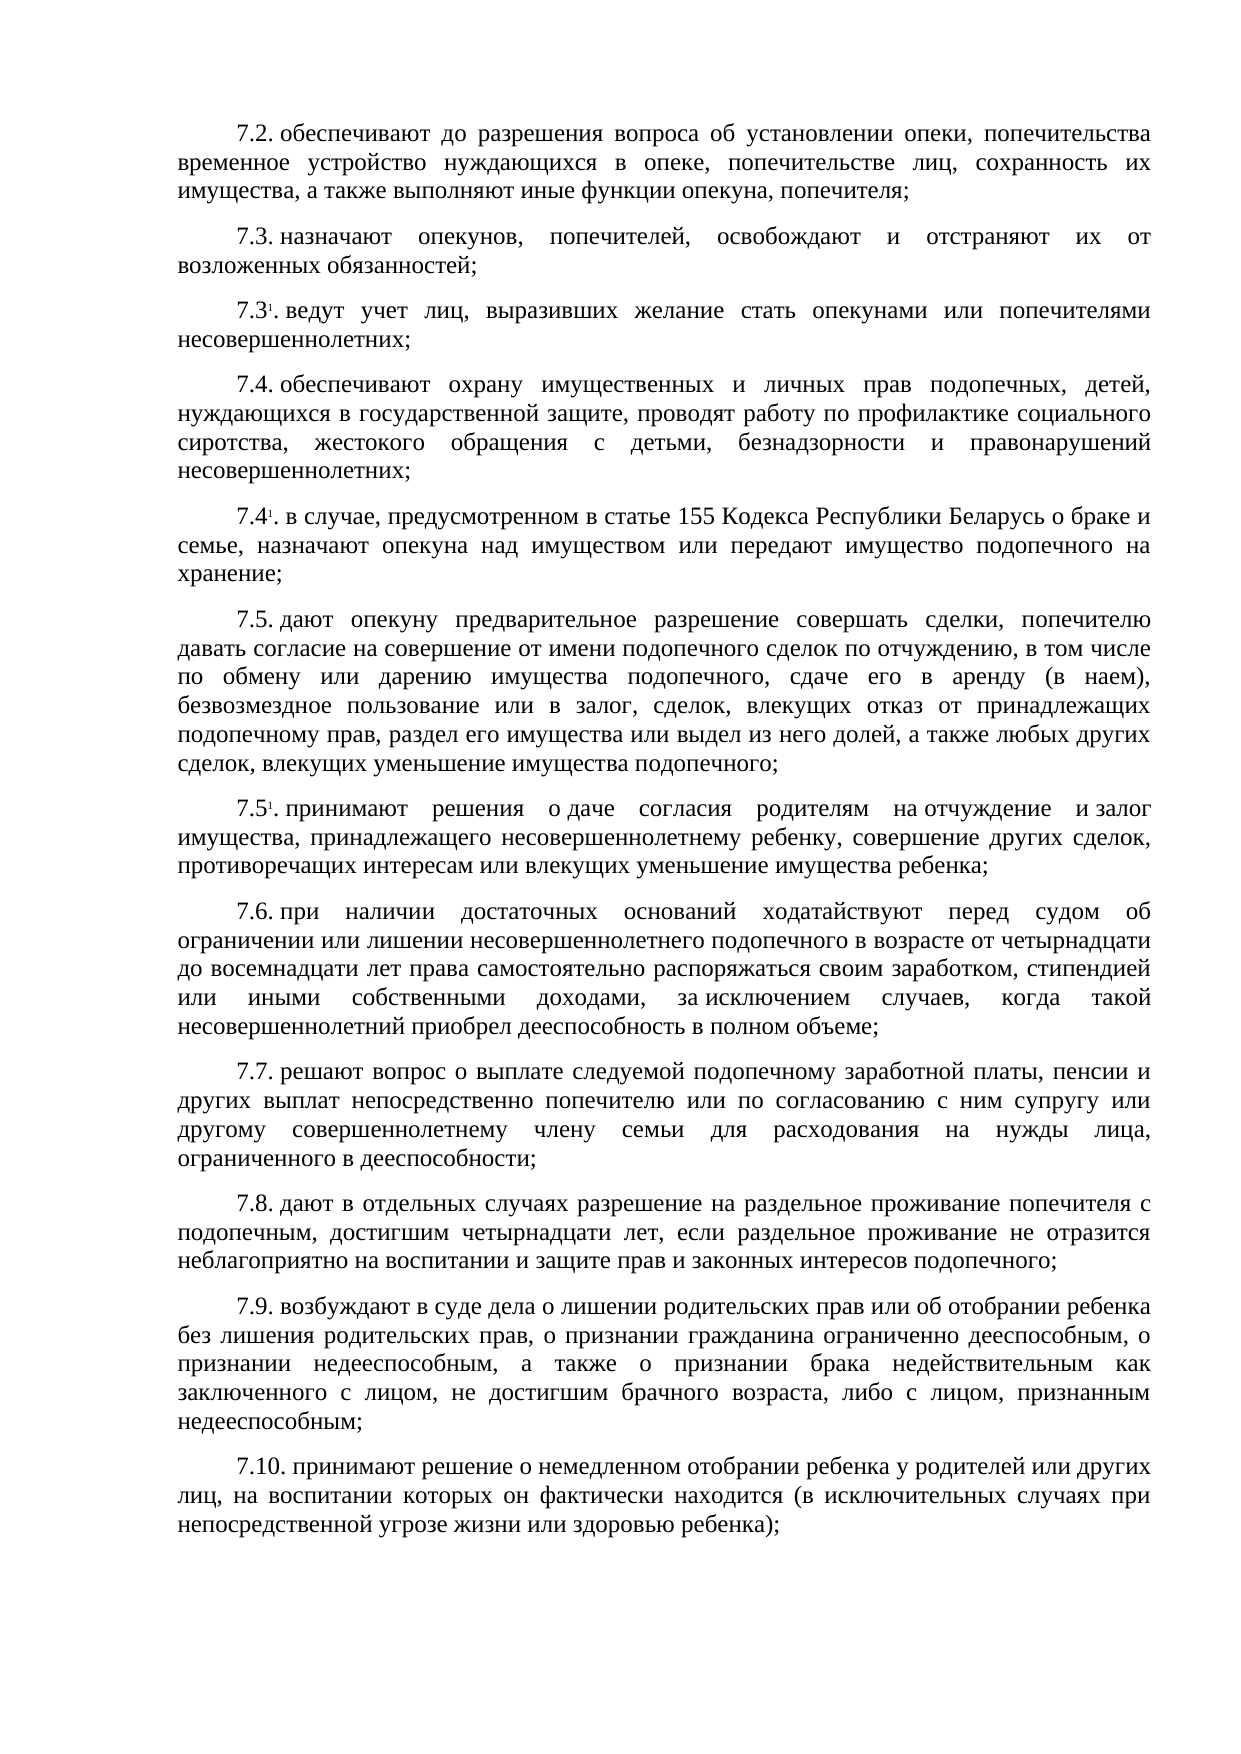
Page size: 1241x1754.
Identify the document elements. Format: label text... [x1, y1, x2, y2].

text 7.2. обеспечивают до разрешения вопроса об установлении опеки, попечительства временное устройство нуждающихся в опеке, попечительстве лиц, сохранность их имущества, а также выполняют иные функции опекуна, попечителя; [177, 118, 1152, 204]
text 7.10. принимают решение о немедленном отобрании ребенка у родителей или других лиц, на воспитании которых он фактически находится (в исключительных случаях при непосредственной угрозе жизни или здоровью ребенка); [177, 1451, 1152, 1538]
text 7.7. решают вопрос о выплате следуемой подопечному заработной платы, пенсии и других выплат непосредственно попечителю или по согласованию с ним супругу или другому совершеннолетнему члену семьи для расходования на нужды лица, ограниченного в дееспособности; [177, 1056, 1152, 1171]
text 7.3. назначают опекунов, попечителей, освобождают и отстраняют их от возложенных обязанностей; [177, 221, 1152, 278]
text 7.51. принимают решения о даче согласия родителям на отчуждение и залог имущества, принадлежащего несовершеннолетнему ребенку, совершение других сделок, противоречащих интересам или влекущих уменьшение имущества ребенка; [177, 793, 1152, 879]
text 7.6. при наличии достаточных оснований ходатайствуют перед судом об ограничении или лишении несовершеннолетнего подопечного в возрасте от четырнадцати до восемнадцати лет права самостоятельно распоряжаться своим заработком, стипендией или иными собственными доходами, за исключением случаев, когда такой несовершеннолетний приобрел дееспособность в полном объеме; [177, 896, 1152, 1040]
text 7.31. ведут учет лиц, выразивших желание стать опекунами или попечителями несовершеннолетних; [177, 295, 1152, 353]
text 7.5. дают опекуну предварительное разрешение совершать сделки, попечителю давать согласие на совершение от имени подопечного сделок по отчуждению, в том числе по обмену или дарению имущества подопечного, сдаче его в аренду (в наем), безвозмездное пользование или в залог, сделок, влекущих отказ от принадлежащих подопечному прав, раздел его имущества или выдел из него долей, а также любых других сделок, влекущих уменьшение имущества подопечного; [177, 604, 1152, 776]
text 7.8. дают в отдельных случаях разрешение на раздельное проживание попечителя с подопечным, достигшим четырнадцати лет, если раздельное проживание не отразится неблагоприятно на воспитании и защите прав и законных интересов подопечного; [177, 1188, 1152, 1274]
text 7.41. в случае, предусмотренном в статье 155 Кодекса Республики Беларусь о браке и семье, назначают опекуна над имуществом или передают имущество подопечного на хранение; [177, 501, 1152, 587]
text 7.4. обеспечивают охрану имущественных и личных прав подопечных, детей, нуждающихся в государственной защите, проводят работу по профилактике социального сиротства, жестокого обращения с детьми, безнадзорности и правонарушений несовершеннолетних; [177, 369, 1152, 484]
text 7.9. возбуждают в суде дела о лишении родительских прав или об отобрании ребенка без лишения родительских прав, о признании гражданина ограниченно дееспособным, о признании недееспособным, а также о признании брака недействительным как заключенного с лицом, не достигшим брачного возраста, либо с лицом, признанным недееспособным; [177, 1291, 1152, 1435]
